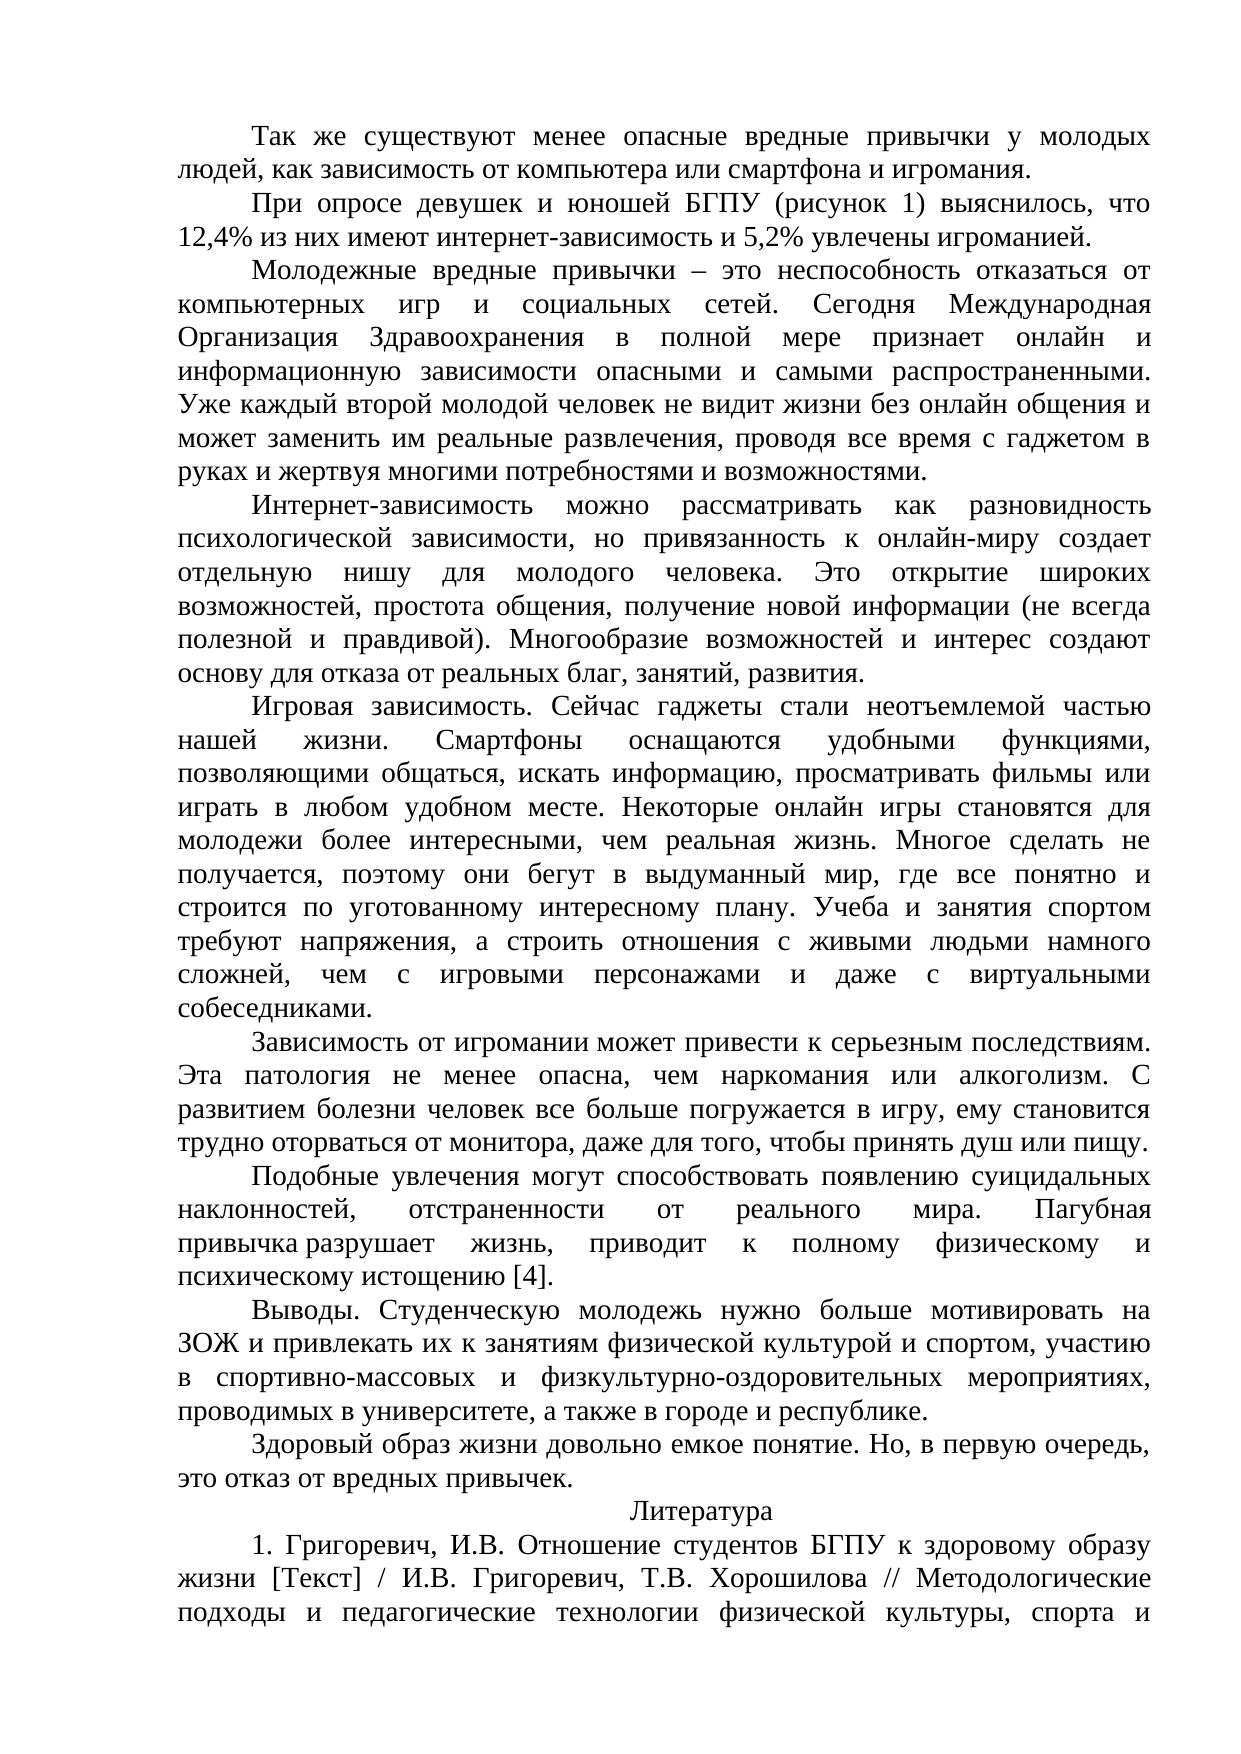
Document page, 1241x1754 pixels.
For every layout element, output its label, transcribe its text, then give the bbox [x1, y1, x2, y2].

text Игровая зависимость. Сейчас гаджеты стали неотъемлемой частью нашей жизни. Смартфоны оснащаются удобными функциями, позволяющими общаться, искать информацию, просматривать фильмы или играть в любом удобном месте. Некоторые онлайн игры становятся для молодежи более интересными, чем реальная жизнь. Многое сделать не получается, поэтому они бегут в выдуманный мир, где все понятно и строится по уготованному интересному плану. Учеба и занятия спортом требуют напряжения, а строить отношения с живыми людьми намного сложней, чем с игровыми персонажами и даже с виртуальными собеседниками. [177, 688, 1152, 1024]
text Подобные увлечения могут способствовать появлению суицидальных наклонностей, отстраненности от реального мира. Пагубная привычка разрушает жизнь, приводит к полному физическому и психическому истощению [4]. [177, 1158, 1152, 1292]
text Так же существуют менее опасные вредные привычки у молодых людей, как зависимость от компьютера или смартфона и игромания. [177, 118, 1152, 185]
text При опросе девушек и юношей БГПУ (рисунок 1) выяснилось, что 12,4% из них имеют интернет-зависимость и 5,2% увлечены игроманией. [177, 185, 1152, 252]
text Молодежные вредные привычки – это неспособность отказаться от компьютерных игр и социальных сетей. Сегодня Международная Организация Здравоохранения в полной мере признает онлайн и информационную зависимости опасными и самыми распространенными. Уже каждый второй молодой человек не видит жизни без онлайн общения и может заменить им реальные развлечения, проводя все время с гаджетом в руках и жертвуя многими потребностями и возможностями. [177, 252, 1152, 319]
text Здоровый образ жизни довольно емкое понятие. Но, в первую очередь, это отказ от вредных привычек. [177, 1426, 1152, 1493]
text Молодежные вредные привычки – это неспособность отказаться от компьютерных игр и социальных сетей. Сегодня Международная Организация Здравоохранения в полной мере признает онлайн и информационную зависимости опасными и самыми распространенными. Уже каждый второй молодой человек не видит жизни без онлайн общения и может заменить им реальные развлечения, проводя все время с гаджетом в руках и жертвуя многими потребностями и возможностями. [177, 453, 1152, 487]
text Зависимость от игромании может привести к серьезным последствиям. Эта патология не менее опасна, чем наркомания или алкоголизм. С развитием болезни человек все больше погружается в игру, ему становится трудно оторваться от монитора, даже для того, чтобы принять душ или пищу. [177, 1024, 1152, 1158]
text Выводы. Студенческую молодежь нужно больше мотивировать на ЗОЖ и привлекать их к занятиям физической культурой и спортом, участию в спортивно-массовых и физкультурно-оздоровительных мероприятиях, проводимых в университете, а также в городе и республике. [177, 1292, 1152, 1426]
text Интернет-зависимость можно рассматривать как разновидность психологической зависимости, но привязанность к онлайн-миру создает отдельную нишу для молодого человека. Это открытие широких возможностей, простота общения, получение новой информации (не всегда полезной и правдивой). Многообразие возможностей и интерес создают основу для отказа от реальных благ, занятий, развития. [177, 487, 1152, 688]
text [177, 1527, 1152, 1627]
text Литература [177, 1493, 1152, 1527]
